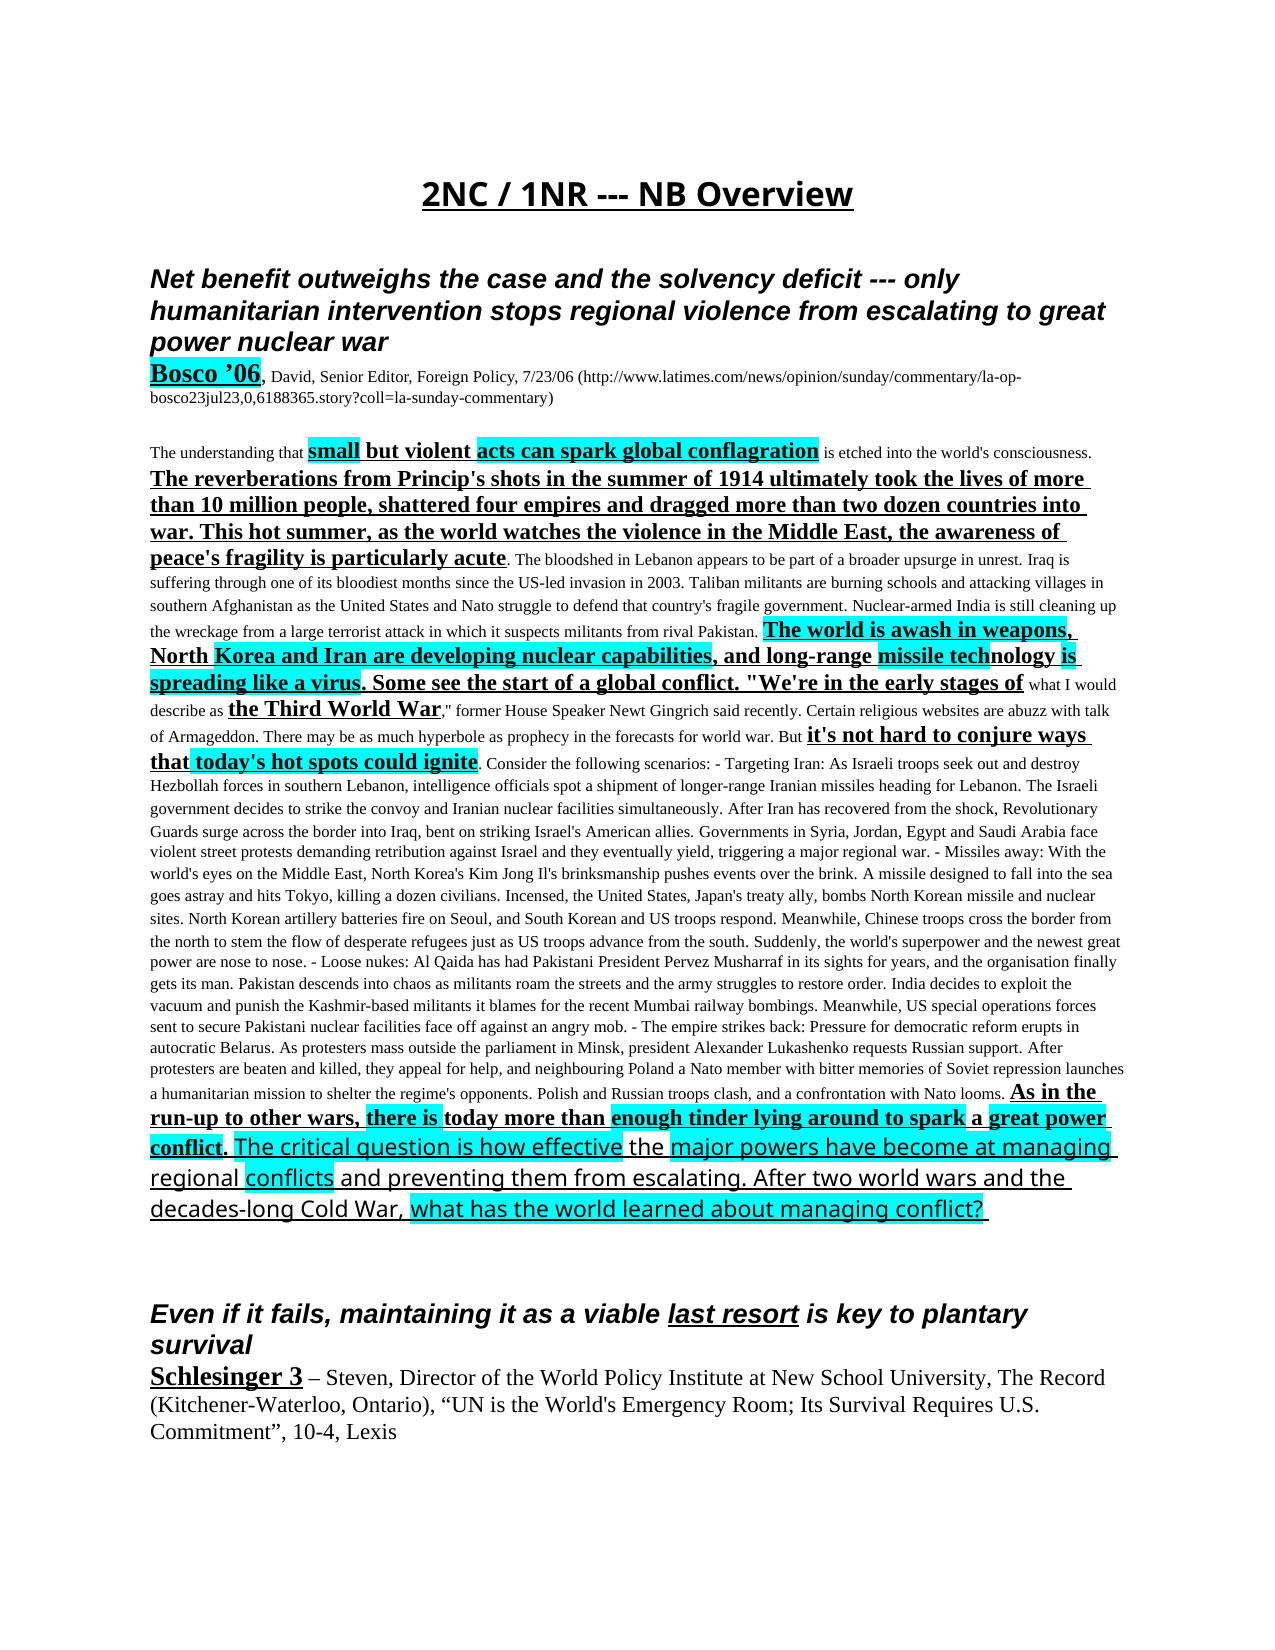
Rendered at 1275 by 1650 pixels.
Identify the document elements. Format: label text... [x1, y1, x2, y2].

text Even if it fails, maintaining it as a viable last resort is key to plantary survival [150, 1298, 1125, 1360]
text Bosco ’06, David, Senior Editor, Foreign Policy, 7/23/06 (http://www.latimes.com/news/opinion/sunday/commentary/la-op-bosco23jul23,0,6188365.story?coll=la-sunday-commentary) [150, 357, 1125, 407]
text Schlesinger 3 – Steven, Director of the World Policy Institute at New School University, The Record (Kitchener-Waterloo, Ontario), “UN is the World's Emergency Room; Its Survival Requires U.S. Commitment”, 10-4, Lexis [150, 1360, 1125, 1444]
text Net benefit outweighs the case and the solvency deficit --- only humanitarian intervention stops regional violence from escalating to great power nuclear war [150, 263, 1125, 357]
text The understanding that small but violent acts can spark global conflagration is etched into the world's consciousness. The reverberations from Princip's shots in the summer of 1914 ultimately took the lives of more than 10 million people, shattered four empires and dragged more than two dozen countries into war. This hot summer, as the world watches the violence in the Middle East, the awareness of peace's fragility is particularly acute. The bloodshed in Lebanon appears to be part of a broader upsurge in unrest. Iraq is suffering through one of its bloodiest months since the US-led invasion in 2003. Taliban militants are burning schools and attacking villages in southern Afghanistan as the United States and Nato struggle to defend that country's fragile government. Nuclear-armed India is still cleaning up the wreckage from a large terrorist attack in which it suspects militants from rival Pakistan. The world is awash in weapons, North Korea and Iran are developing nuclear capabilities, and long-range missile technology is spreading like a virus. Some see the start of a global conflict. "We're in the early stages of what I would describe as the Third World War,'' former House Speaker Newt Gingrich said recently. Certain religious websites are abuzz with talk of Armageddon. There may be as much hyperbole as prophecy in the forecasts for world war. But it's not hard to conjure ways that today's hot spots could ignite. Consider the following scenarios: - Targeting Iran: As Israeli troops seek out and destroy Hezbollah forces in southern Lebanon, intelligence officials spot a shipment of longer-range Iranian missiles heading for Lebanon. The Israeli government decides to strike the convoy and Iranian nuclear facilities simultaneously. After Iran has recovered from the shock, Revolutionary Guards surge across the border into Iraq, bent on striking Israel's American allies. Governments in Syria, Jordan, Egypt and Saudi Arabia face violent street protests demanding retribution against Israel and they eventually yield, triggering a major regional war. - Missiles away: With the world's eyes on the Middle East, North Korea's Kim Jong Il's brinksmanship pushes events over the brink. A missile designed to fall into the sea goes astray and hits Tokyo, killing a dozen civilians. Incensed, the United States, Japan's treaty ally, bombs North Korean missile and nuclear sites. North Korean artillery batteries fire on Seoul, and South Korean and US troops respond. Meanwhile, Chinese troops cross the border from the north to stem the flow of desperate refugees just as US troops advance from the south. Suddenly, the world's superpower and the newest great power are nose to nose. - Loose nukes: Al Qaida has had Pakistani President Pervez Musharraf in its sights for years, and the organisation finally gets its man. Pakistan descends into chaos as militants roam the streets and the army struggles to restore order. India decides to exploit the vacuum and punish the Kashmir-based militants it blames for the recent Mumbai railway bombings. Meanwhile, US special operations forces sent to secure Pakistani nuclear facilities face off against an angry mob. - The empire strikes back: Pressure for democratic reform erupts in autocratic Belarus. As protesters mass outside the parliament in Minsk, president Alexander Lukashenko requests Russian support. After protesters are beaten and killed, they appeal for help, and neighbouring Poland a Nato member with bitter memories of Soviet repression launches a humanitarian mission to shelter the regime's opponents. Polish and Russian troops clash, and a confrontation with Nato looms. As in the run-up to other wars, there is today more than enough tinder lying around to spark a great power conflict. The critical question is how effective the major powers have become at managing regional conflicts and preventing them from escalating. After two world wars and the decades-long Cold War, what has the world learned about managing conflict? [150, 434, 1125, 1224]
text 2NC / 1NR --- NB Overview [150, 171, 1125, 216]
